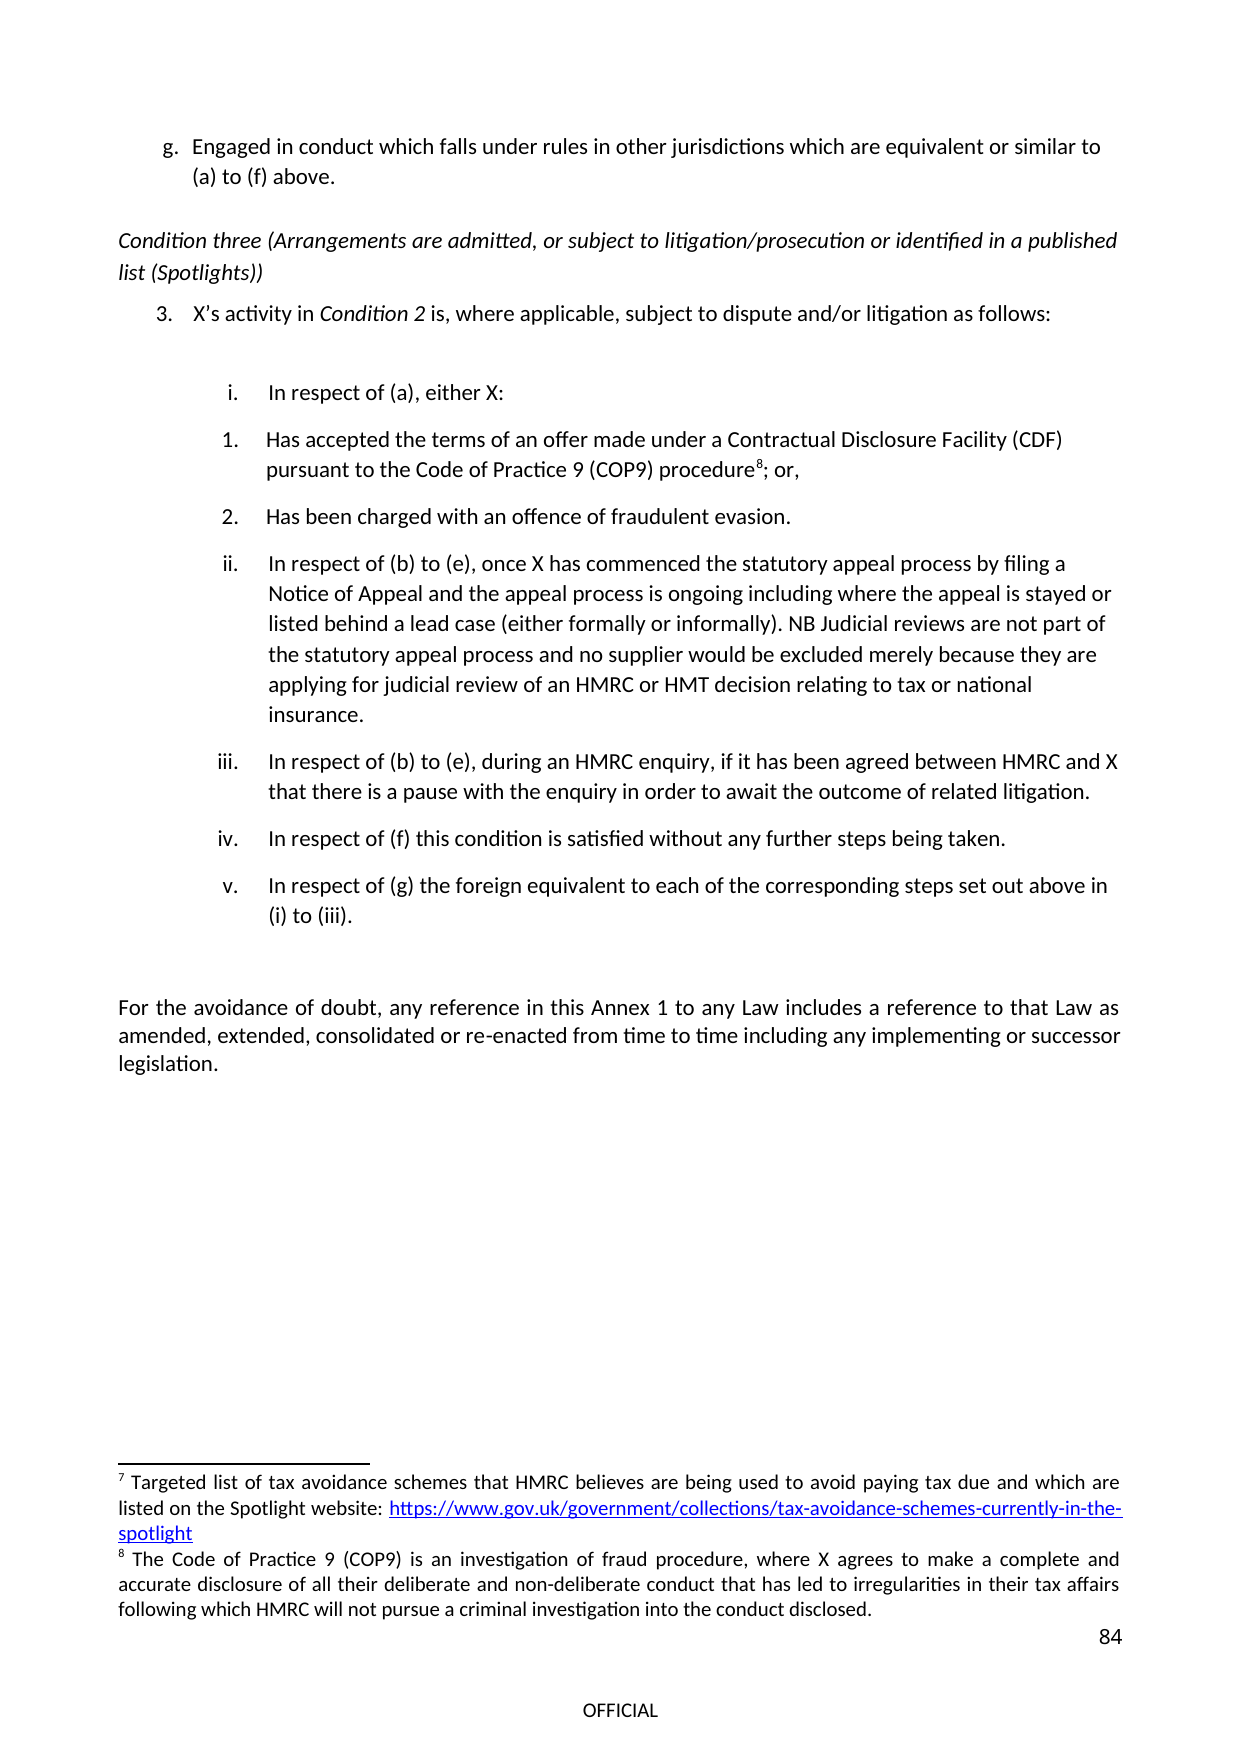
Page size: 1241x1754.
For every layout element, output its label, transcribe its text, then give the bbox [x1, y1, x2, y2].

list In respect of (b) to (e), during an HMRC enquiry, if it has been agreed between HMRC and X that there is a pause with the enquiry in order to await the outcome of related litigation. [238, 747, 1122, 805]
list In respect of (f) this condition is satisfied without any further steps being taken. [238, 824, 1122, 852]
list Has been charged with an offence of fraudulent evasion. [221, 502, 1122, 530]
list Engaged in conduct which falls under rules in other jurisdictions which are equivalent or similar to (a) to (f) above. [162, 132, 1122, 190]
list In respect of (g) the foreign equivalent to each of the corresponding steps set out above in (i) to (iii). [238, 871, 1122, 929]
list In respect of (b) to (e), once X has commenced the statutory appeal process by filing a Notice of Appeal and the appeal process is ongoing including where the appeal is stayed or listed behind a lead case (either formally or informally). NB Judicial reviews are not part of the statutory appeal process and no supplier would be excluded merely because they are applying for judicial review of an HMRC or HMT decision relating to tax or national insurance. [238, 549, 1122, 728]
text For the avoidance of doubt, any reference in this Annex 1 to any Law includes a reference to that Law as amended, extended, consolidated or re-enacted from time to time including any implementing or successor legislation. [118, 993, 1122, 1077]
list In respect of (a), either X: [238, 378, 1122, 406]
text Condition three (Arrangements are admitted, or subject to litigation/prosecution or identified in a published list (Spotlights)) [118, 221, 1122, 286]
list Has accepted the terms of an offer made under a Contractual Disclosure Facility (CDF) pursuant to the Code of Practice 9 (COP9) procedure; or, [221, 425, 1122, 483]
list X’s activity in Condition 2 is, where applicable, subject to dispute and/or litigation as follows: [156, 299, 1122, 327]
